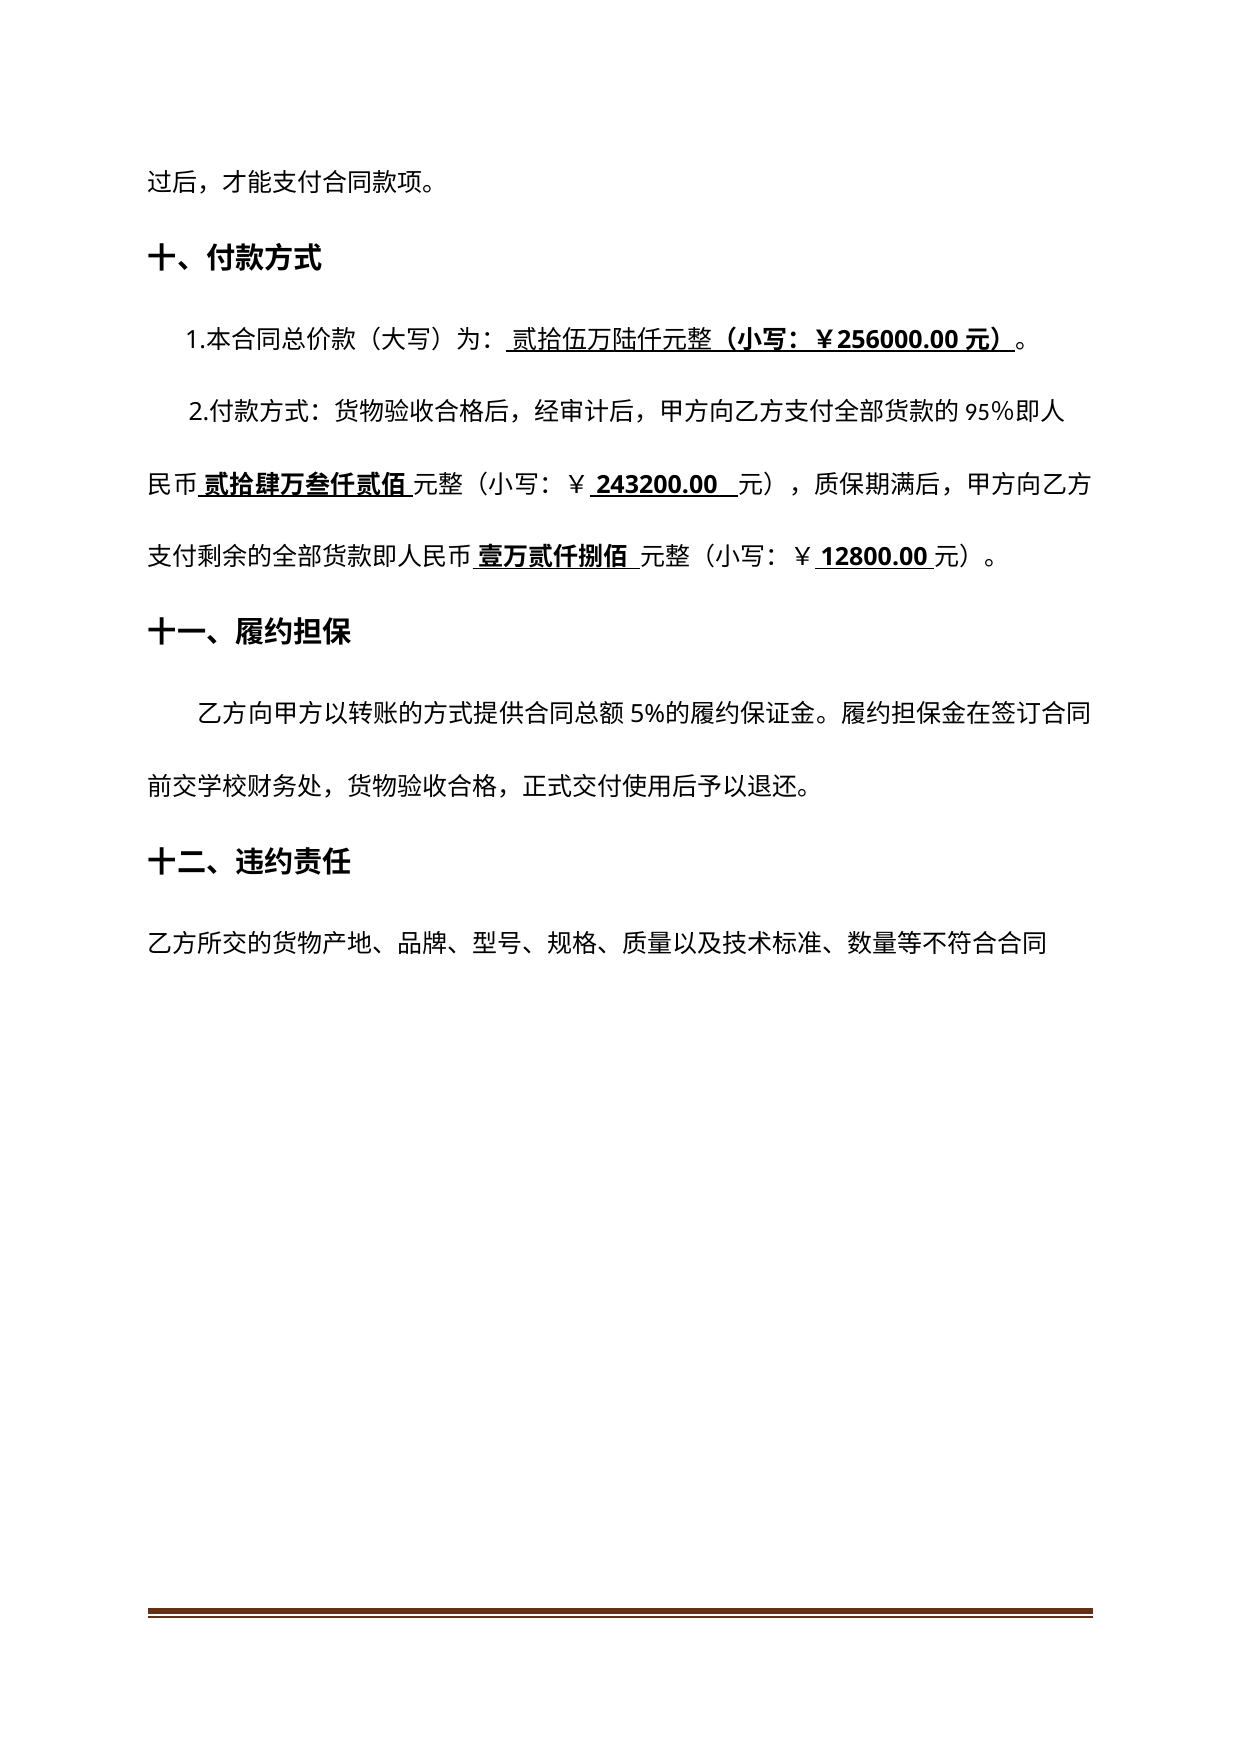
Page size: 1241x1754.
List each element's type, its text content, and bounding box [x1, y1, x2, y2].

text 1.本合同总价款（大写）为： 贰拾伍万陆仟元整（小写：￥256000.00 元）。 [185, 319, 1093, 355]
text 乙方向甲方以转账的方式提供合同总额5%的履约保证金。履约担保金在签订合同前交学校财务处，货物验收合格，正式交付使用后予以退还。 [148, 694, 1093, 802]
text 十二、违约责任 [148, 839, 1093, 881]
text 十一、履约担保 [148, 609, 1093, 651]
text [148, 162, 1093, 198]
text 十、付款方式 [148, 234, 1093, 277]
text 2.付款方式：货物验收合格后，经审计后，甲方向乙方支付全部货款的95％即人 [177, 392, 1093, 428]
text 乙方所交的货物产地、品牌、型号、规格、质量以及技术标准、数量等不符合合同 [148, 923, 1093, 959]
text 民币 贰拾肆万叁仟贰佰 元整（小写：￥ 243200.00 元），质保期满后，甲方向乙方支付剩余的全部货款即人民币 壹万贰仟捌佰 元整（小写：￥ 12800.00 元）。 [148, 464, 1093, 573]
